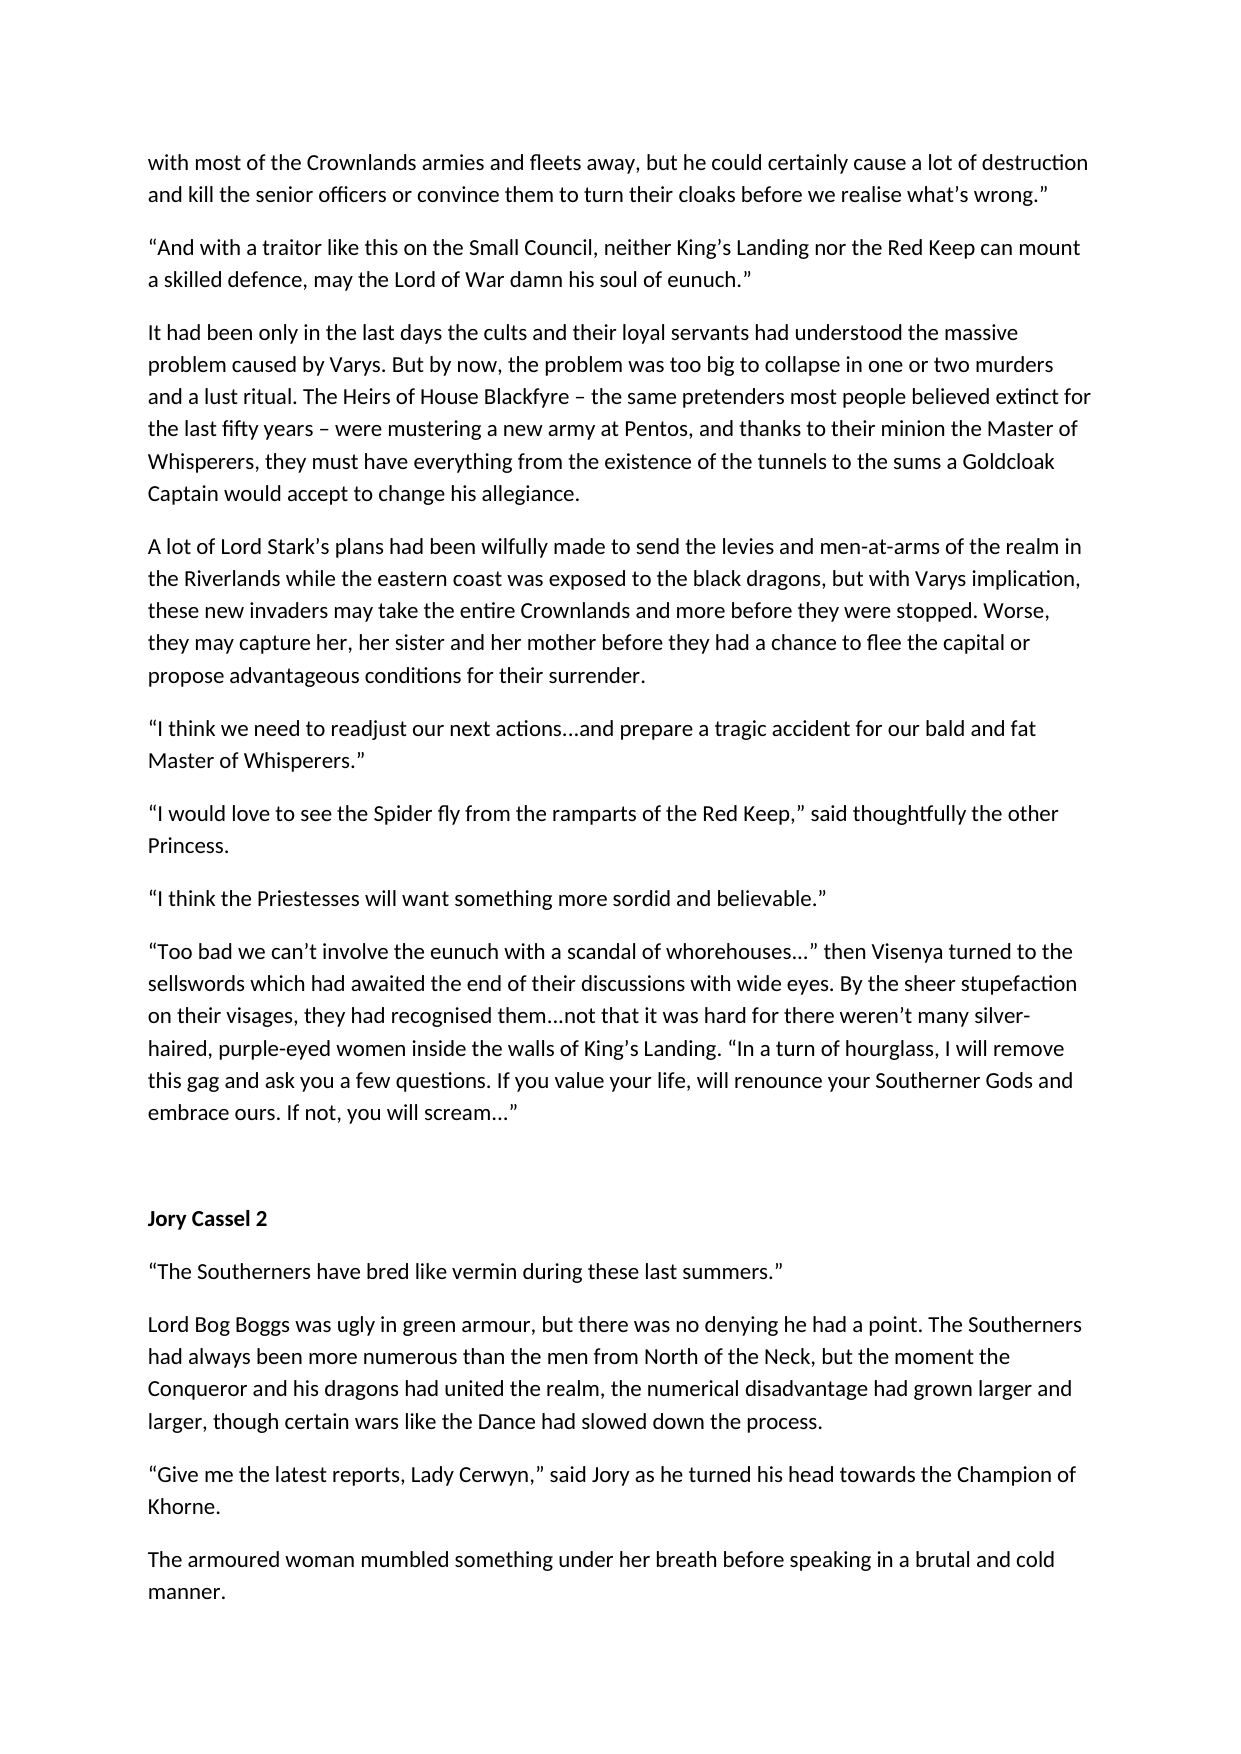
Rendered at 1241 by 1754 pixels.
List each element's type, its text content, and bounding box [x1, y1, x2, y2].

text It had been only in the last days the cults and their loyal servants had understood the massive problem caused by Varys. But by now, the problem was too big to collapse in one or two murders and a lust ritual. The Heirs of House Blackfyre – the same pretenders most people believed extinct for the last fifty years – were mustering a new army at Pentos, and thanks to their minion the Master of Whisperers, they must have everything from the existence of the tunnels to the sums a Goldcloak Captain would accept to change his allegiance. [148, 318, 1093, 507]
text “The Southerners have bred like vermin during these last summers.” [148, 1257, 1093, 1285]
text “I think we need to readjust our next actions...and prepare a tragic accident for our bald and fat Master of Whisperers.” [148, 714, 1093, 774]
text Lord Bog Boggs was ugly in green armour, but there was no denying he had a point. The Southerners had always been more numerous than the men from North of the Neck, but the moment the Conqueror and his dragons had united the realm, the numerical disadvantage had grown larger and larger, though certain wars like the Dance had slowed down the process. [148, 1310, 1093, 1435]
text “Give me the latest reports, Lady Cerwyn,” said Jory as he turned his head towards the Champion of Khorne. [148, 1460, 1093, 1520]
text “Too bad we can’t involve the eunuch with a scandal of whorehouses...” then Visenya turned to the sellswords which had awaited the end of their discussions with wide eyes. By the sheer stupefaction on their visages, they had recognised them...not that it was hard for there weren’t many silver-haired, purple-eyed women inside the walls of King’s Landing. “In a turn of hourglass, I will remove this gag and ask you a few questions. If you value your life, will renounce your Southerner Gods and embrace ours. If not, you will scream...” [148, 937, 1093, 1126]
text Jory Cassel 2 [148, 1204, 1093, 1232]
text “I think the Priestesses will want something more sordid and believable.” [148, 884, 1093, 912]
text “I would love to see the Spider fly from the ramparts of the Red Keep,” said thoughtfully the other Princess. [148, 799, 1093, 859]
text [148, 148, 1093, 208]
text The armoured woman mumbled something under her breath before speaking in a brutal and cold manner. [148, 1545, 1093, 1605]
text “And with a traitor like this on the Small Council, neither King’s Landing nor the Red Keep can mount a skilled defence, may the Lord of War damn his soul of eunuch.” [148, 233, 1093, 293]
text A lot of Lord Stark’s plans had been wilfully made to send the levies and men-at-arms of the realm in the Riverlands while the eastern coast was exposed to the black dragons, but with Varys implication, these new invaders may take the entire Crownlands and more before they were stopped. Worse, they may capture her, her sister and her mother before they had a chance to flee the capital or propose advantageous conditions for their surrender. [148, 532, 1093, 689]
